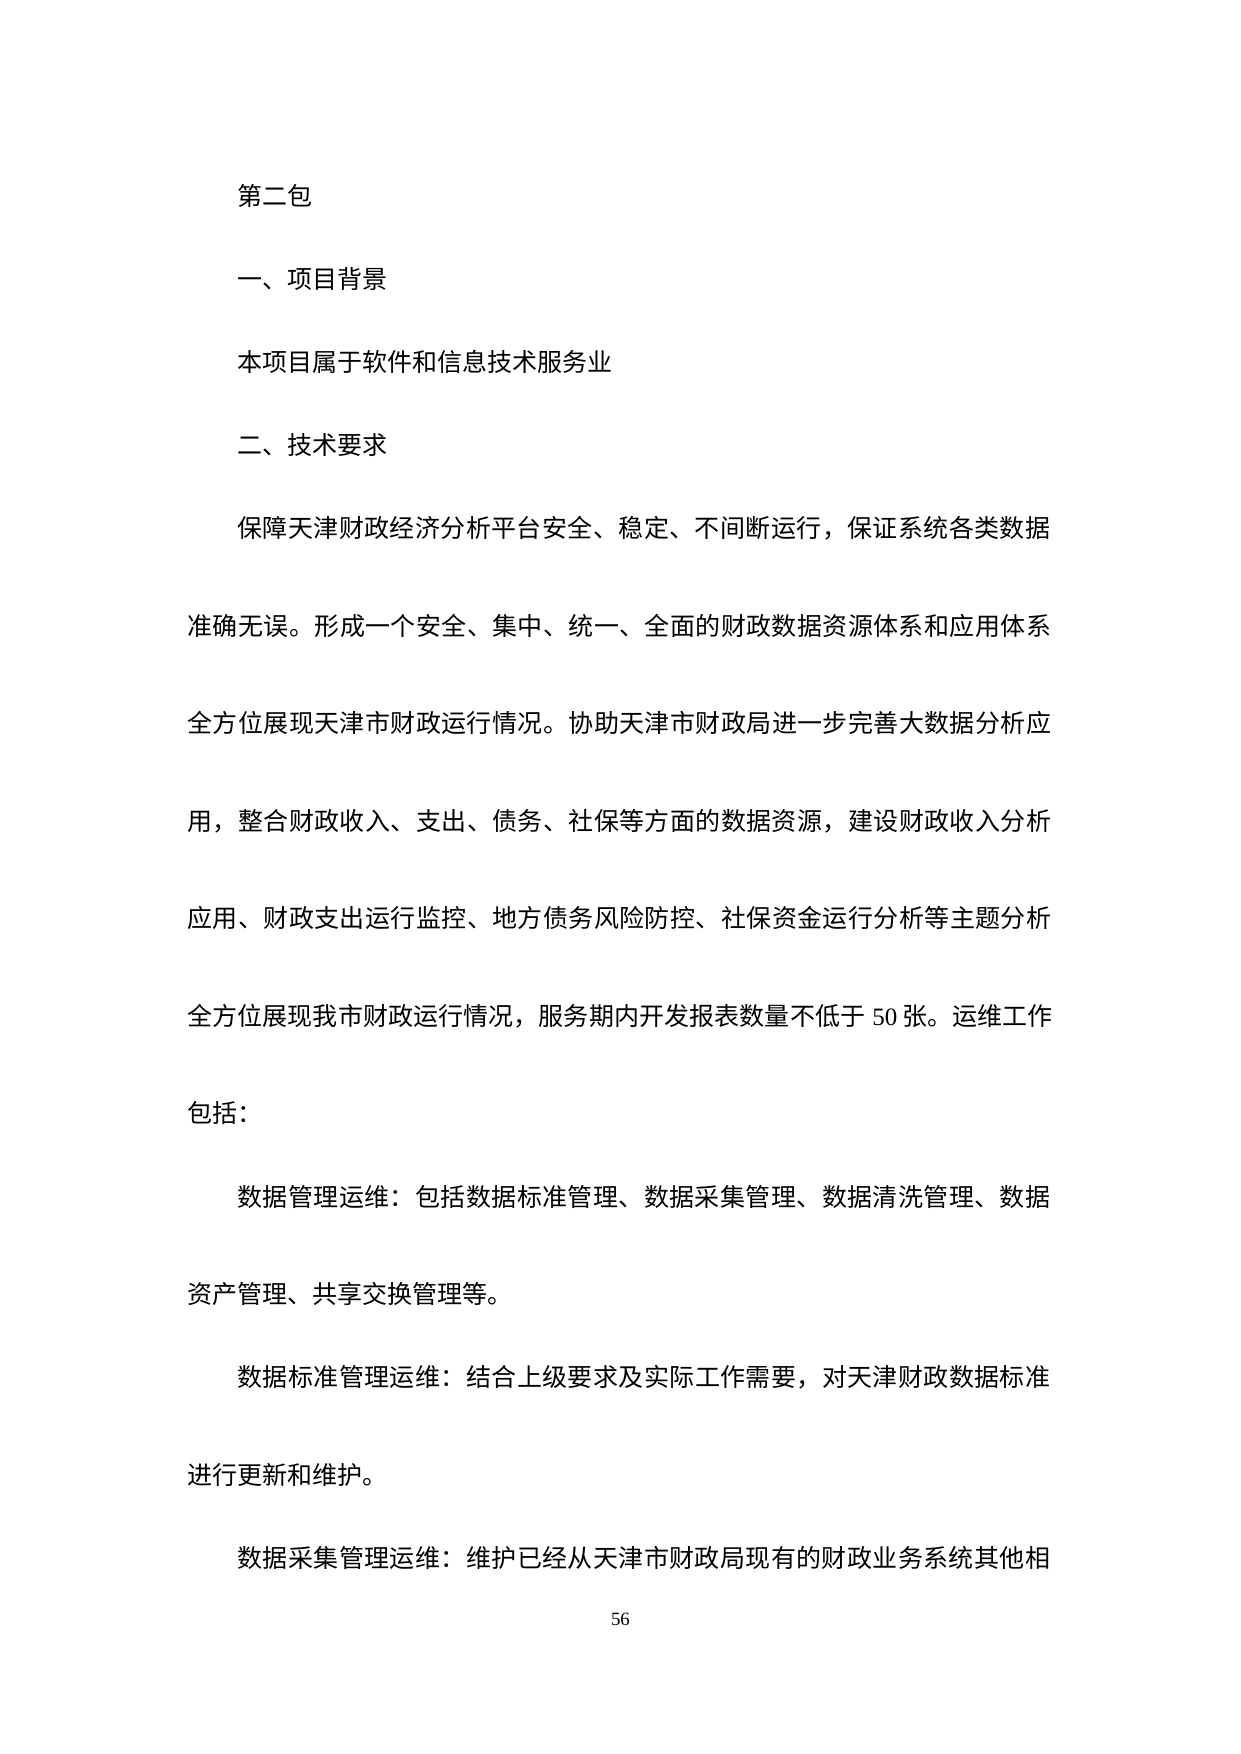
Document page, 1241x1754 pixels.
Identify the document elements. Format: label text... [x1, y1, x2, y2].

text 一、项目背景 [187, 245, 1053, 310]
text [187, 1524, 1053, 1589]
text 数据标准管理运维：结合上级要求及实际工作需要，对天津财政数据标准进行更新和维护。 [187, 1343, 1053, 1506]
text 数据管理运维：包括数据标准管理、数据采集管理、数据清洗管理、数据资产管理、共享交换管理等。 [187, 1163, 1053, 1325]
text 第二包 [187, 162, 1053, 227]
text 本项目属于软件和信息技术服务业 [187, 328, 1053, 393]
text 二、技术要求 [187, 411, 1053, 476]
text 保障天津财政经济分析平台安全、稳定、不间断运行，保证系统各类数据准确无误。形成一个安全、集中、统一、全面的财政数据资源体系和应用体系，全方位展现天津市财政运行情况。协助天津市财政局进一步完善大数据分析应用，整合财政收入、支出、债务、社保等方面的数据资源，建设财政收入分析应用、财政支出运行监控、地方债务风险防控、社保资金运行分析等主题分析，全方位展现我市财政运行情况，服务期内开发报表数量不低于50张。运维工作包括： [187, 494, 1053, 1144]
